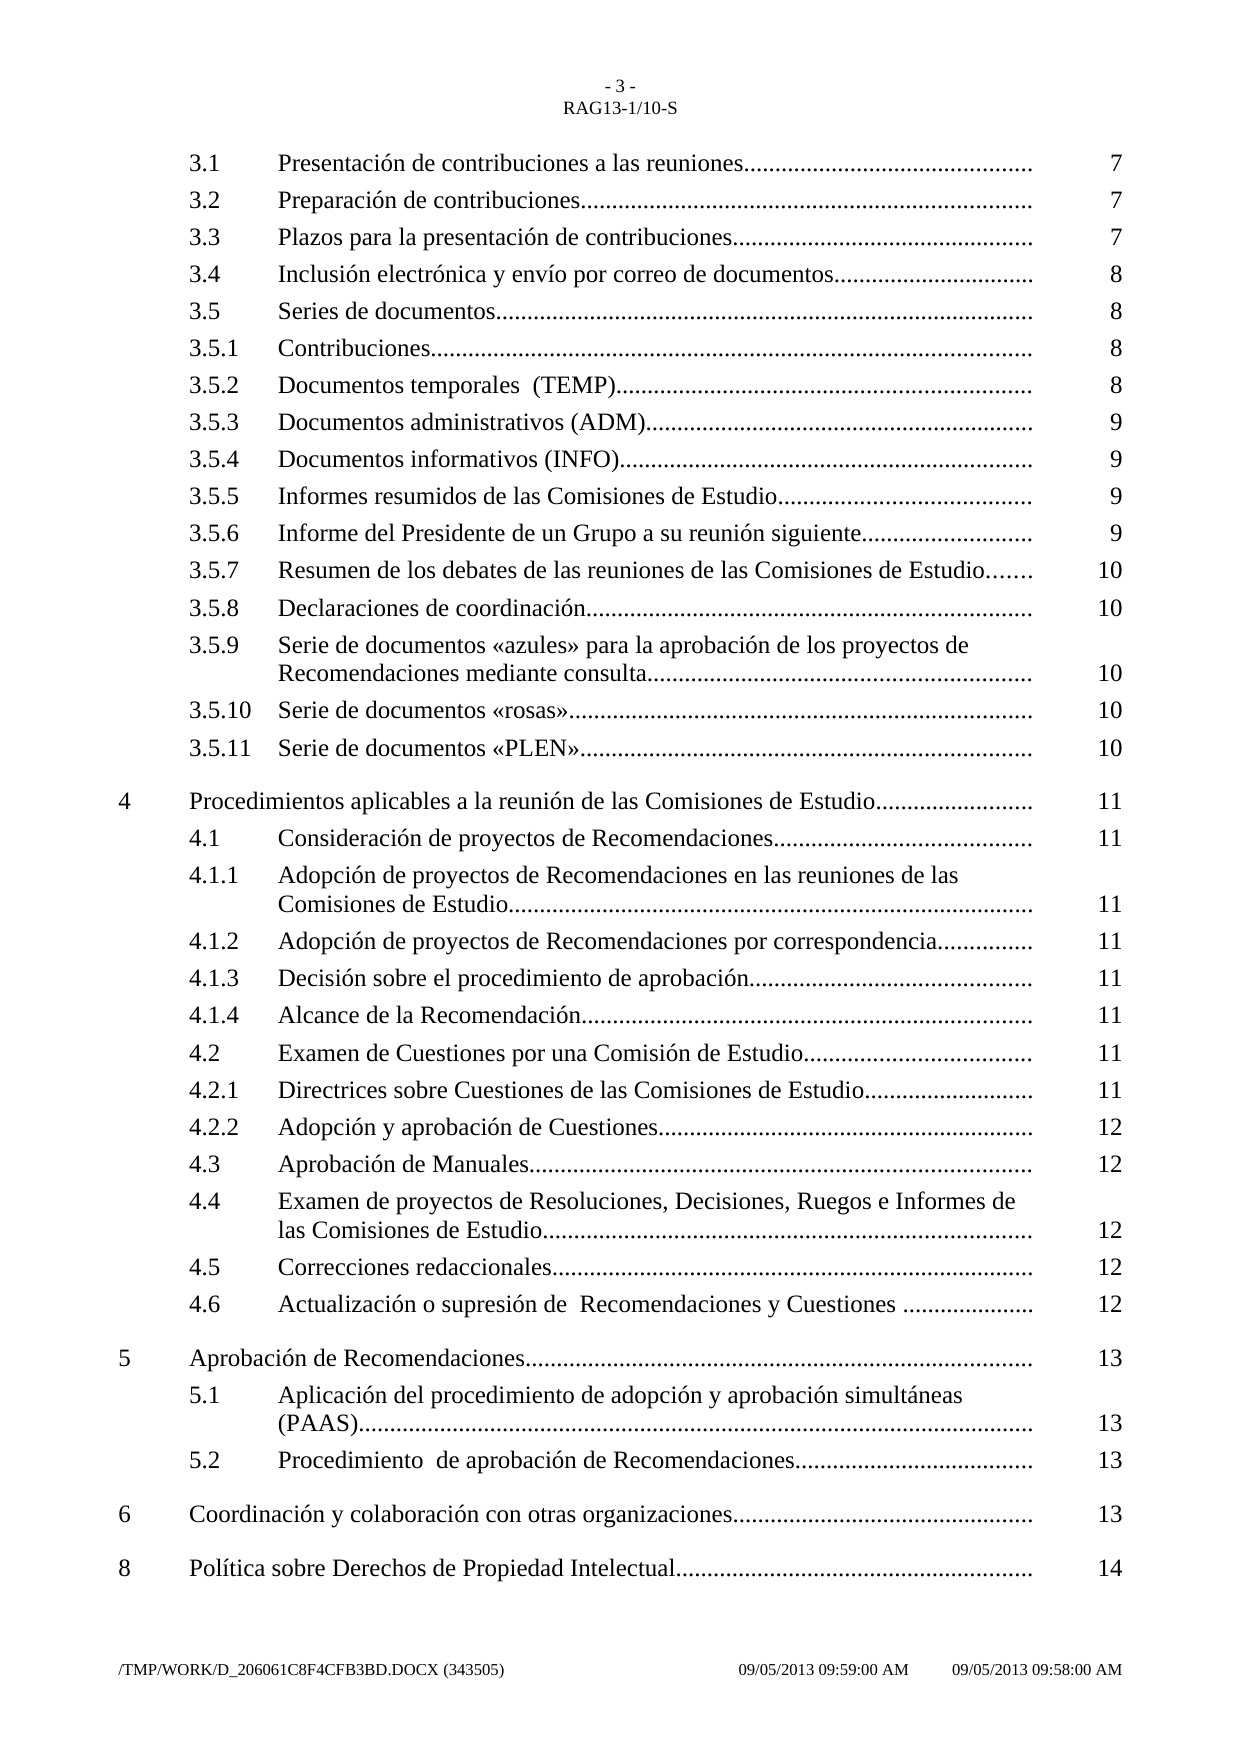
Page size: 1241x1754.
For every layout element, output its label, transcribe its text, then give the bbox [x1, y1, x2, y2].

text 3.2 Preparación de contribuciones 7 [189, 185, 1033, 213]
text 5.2 Procedimiento de aprobación de Recomendaciones 13 [189, 1446, 1033, 1474]
text 3.5.3 Documentos administrativos (ADM) 9 [189, 407, 1033, 436]
text 4.5 Correcciones redaccionales 12 [189, 1252, 1033, 1281]
text 6 Coordinación y colaboración con otras organizaciones 13 [118, 1499, 1033, 1528]
text 4 Procedimientos aplicables a la reunión de las Comisiones de Estudio 11 [118, 786, 1033, 815]
text 4.1 Consideración de proyectos de Recomendaciones 11 [189, 823, 1033, 852]
text 3.1 Presentación de contribuciones a las reuniones 7 [189, 148, 1033, 176]
text 3.5.6 Informe del Presidente de un Grupo a su reunión siguiente 9 [189, 518, 1033, 547]
text 4.2 Examen de Cuestiones por una Comisión de Estudio 11 [189, 1038, 1033, 1066]
text 3.4 Inclusión electrónica y envío por correo de documentos 8 [189, 259, 1033, 288]
text 4.4 Examen de proyectos de Resoluciones, Decisiones, Ruegos e Informes de las Comisiones de Estudio 12 [189, 1186, 1033, 1243]
text 5 Aprobación de Recomendaciones 13 [118, 1343, 1033, 1371]
text 3.5.10 Serie de documentos «rosas» 10 [189, 696, 1033, 724]
text 4.1.3 Decisión sobre el procedimiento de aprobación 11 [189, 963, 1033, 992]
text 3.5 Series de documentos 8 [189, 296, 1033, 325]
text 3.5.2 Documentos temporales (TEMP) 8 [189, 370, 1033, 399]
text 3.5.4 Documentos informativos (INFO) 9 [189, 444, 1033, 473]
text 4.2.1 Directrices sobre Cuestiones de las Comisiones de Estudio 11 [189, 1075, 1033, 1103]
text 3.5.9 Serie de documentos «azules» para la aprobación de los proyectos de Recomendaciones mediante consulta 10 [189, 630, 1033, 687]
text 3.3 Plazos para la presentación de contribuciones 7 [189, 222, 1033, 251]
text 3.5.8 Declaraciones de coordinación 10 [189, 593, 1033, 621]
text 4.1.1 Adopción de proyectos de Recomendaciones en las reuniones de las Comisiones de Estudio 11 [189, 861, 1033, 918]
text 4.2.2 Adopción y aprobación de Cuestiones 12 [189, 1112, 1033, 1141]
text 4.3 Aprobación de Manuales 12 [189, 1149, 1033, 1178]
text 4.6 Actualización o supresión de Recomendaciones y Cuestiones 12 [189, 1289, 1033, 1318]
text 5.1 Aplicación del procedimiento de adopción y aprobación simultáneas (PAAS) 13 [189, 1380, 1033, 1437]
text 3.5.5 Informes resumidos de las Comisiones de Estudio 9 [189, 481, 1033, 510]
text 8 Política sobre Derechos de Propiedad Intelectual 14 [118, 1553, 1033, 1582]
text 3.5.11 Serie de documentos «PLEN» 10 [189, 733, 1033, 761]
text 4.1.2 Adopción de proyectos de Recomendaciones por correspondencia 11 [189, 926, 1033, 955]
text 3.5.7 Resumen de los debates de las reuniones de las Comisiones de Estudio 10 [189, 556, 1033, 584]
text 3.5.1 Contribuciones 8 [189, 333, 1033, 362]
text 4.1.4 Alcance de la Recomendación 11 [189, 1001, 1033, 1029]
